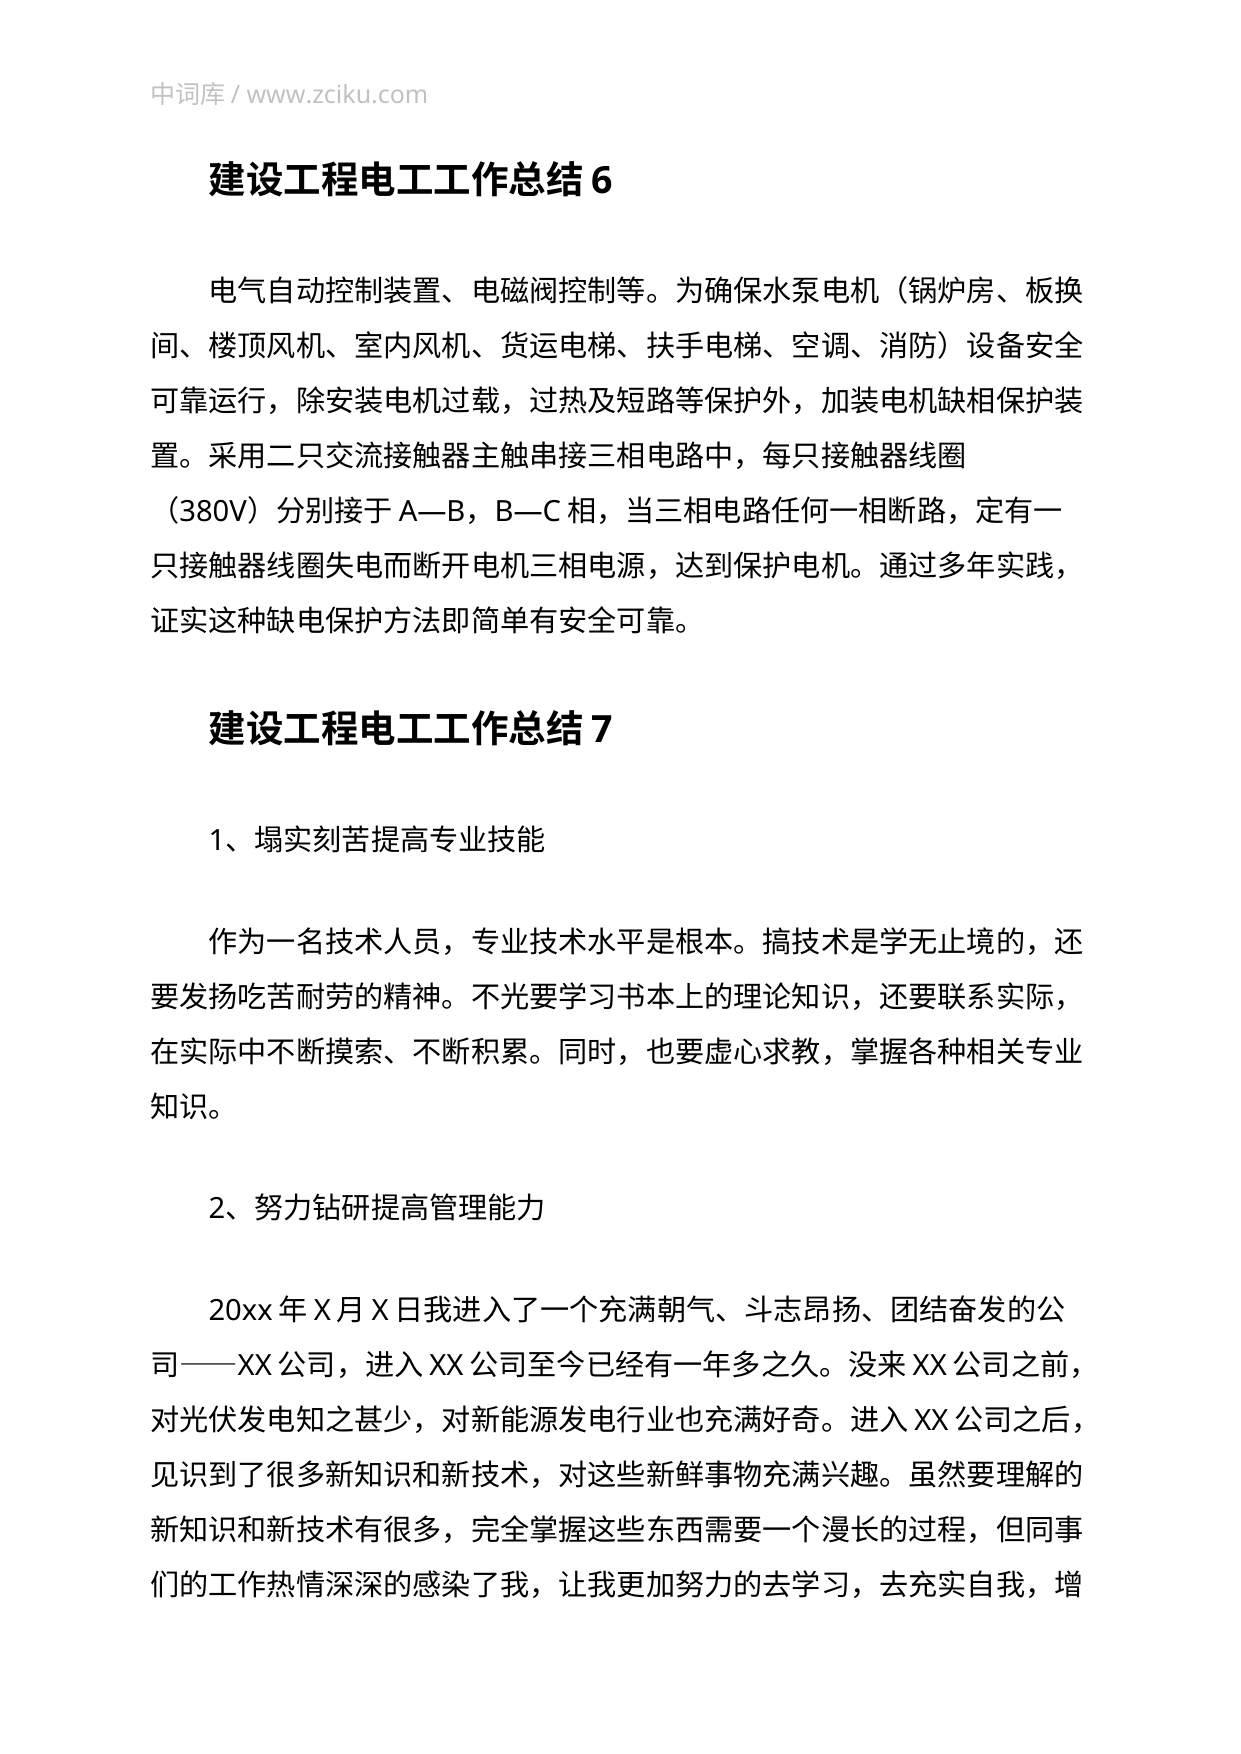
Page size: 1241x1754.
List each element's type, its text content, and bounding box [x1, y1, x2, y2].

text 1、塌实刻苦提高专业技能 [150, 816, 1090, 859]
text 建设工程电工工作总结7 [150, 699, 1090, 753]
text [150, 1287, 1090, 1604]
text 电气自动控制装置、电磁阀控制等。为确保水泵电机（锅炉房、板换间、楼顶风机、室内风机、货运电梯、扶手电梯、空调、消防）设备安全可靠运行，除安装电机过载，过热及短路等保护外，加装电机缺相保护装置。采用二只交流接触器主触串接三相电路中，每只接触器线圈（380V）分别接于A—B，B—C相，当三相电路任何一相断路，定有一只接触器线圈失电而断开电机三相电源，达到保护电机。通过多年实践，证实这种缺电保护方法即简单有安全可靠。 [150, 268, 1090, 639]
text 作为一名技术人员，专业技术水平是根本。搞技术是学无止境的，还要发扬吃苦耐劳的精神。不光要学习书本上的理论知识，还要联系实际，在实际中不断摸索、不断积累。同时，也要虚心求教，掌握各种相关专业知识。 [150, 918, 1090, 1125]
text 2、努力钻研提高管理能力 [150, 1185, 1090, 1227]
text 建设工程电工工作总结6 [150, 150, 1090, 204]
